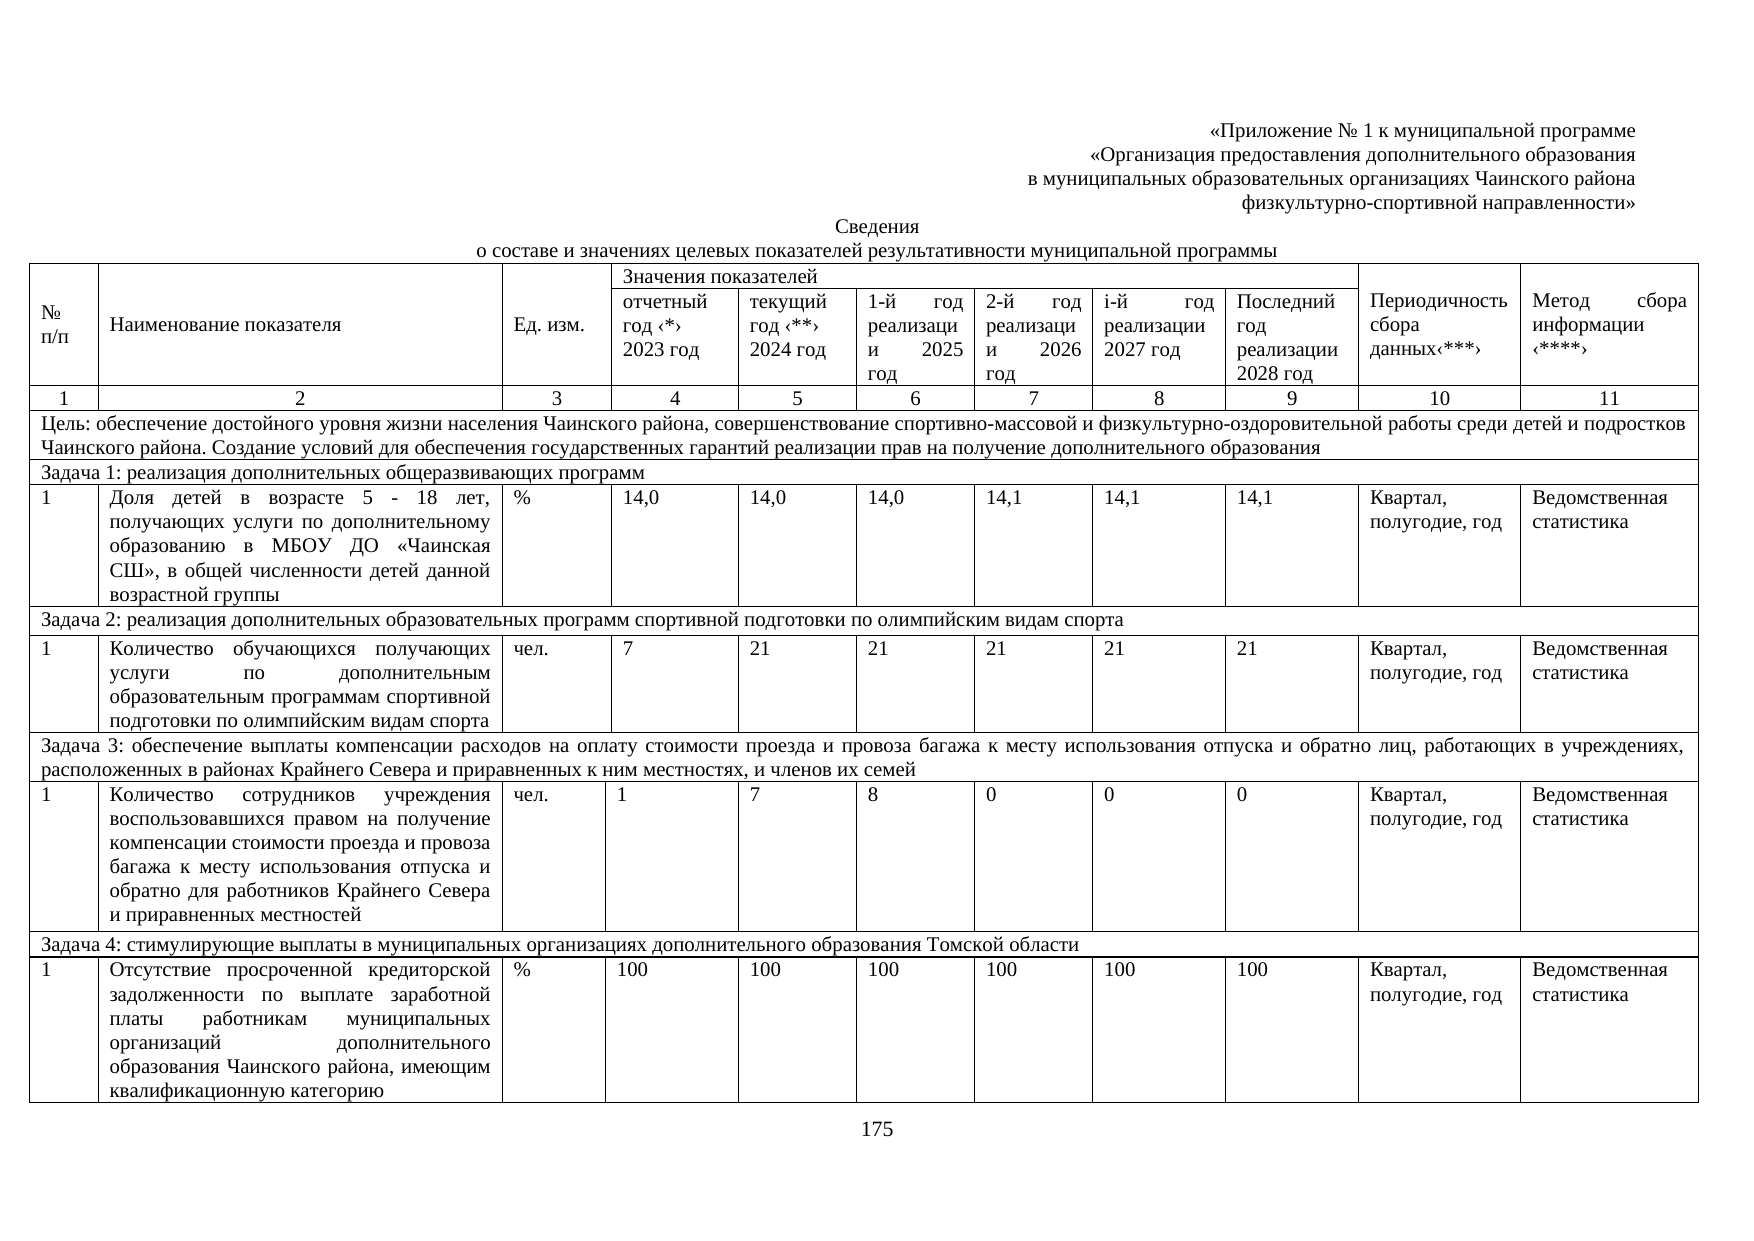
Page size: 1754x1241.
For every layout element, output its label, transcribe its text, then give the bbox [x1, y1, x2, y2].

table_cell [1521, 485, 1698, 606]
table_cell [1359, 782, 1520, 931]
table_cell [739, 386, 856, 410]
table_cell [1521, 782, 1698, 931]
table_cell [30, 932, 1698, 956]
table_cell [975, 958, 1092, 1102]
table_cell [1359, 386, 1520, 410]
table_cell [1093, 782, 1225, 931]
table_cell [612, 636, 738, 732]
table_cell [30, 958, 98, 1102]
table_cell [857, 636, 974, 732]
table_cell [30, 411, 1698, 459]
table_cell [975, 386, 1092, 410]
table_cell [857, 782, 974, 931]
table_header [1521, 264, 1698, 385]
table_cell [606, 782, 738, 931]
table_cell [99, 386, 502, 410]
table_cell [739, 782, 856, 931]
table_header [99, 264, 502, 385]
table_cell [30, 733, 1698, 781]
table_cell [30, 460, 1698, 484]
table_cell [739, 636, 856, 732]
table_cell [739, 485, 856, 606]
text Сведения [118, 214, 1636, 238]
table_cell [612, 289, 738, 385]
text «Организация предоставления дополнительного образования [118, 142, 1636, 166]
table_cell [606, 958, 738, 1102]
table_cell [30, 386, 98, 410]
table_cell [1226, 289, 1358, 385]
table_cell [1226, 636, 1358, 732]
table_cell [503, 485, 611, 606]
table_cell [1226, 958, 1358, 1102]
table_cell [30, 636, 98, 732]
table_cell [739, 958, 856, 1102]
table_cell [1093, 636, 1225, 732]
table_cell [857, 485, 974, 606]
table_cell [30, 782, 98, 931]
text о составе и значениях целевых показателей результативности муниципальной программы [118, 238, 1636, 262]
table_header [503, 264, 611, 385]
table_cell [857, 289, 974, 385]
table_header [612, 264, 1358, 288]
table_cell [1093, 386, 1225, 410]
text физкультурно-спортивной направленности» [118, 190, 1636, 214]
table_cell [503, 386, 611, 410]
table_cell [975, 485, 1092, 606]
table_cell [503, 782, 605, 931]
text «Приложение № 1 к муниципальной программе [193, 118, 1636, 142]
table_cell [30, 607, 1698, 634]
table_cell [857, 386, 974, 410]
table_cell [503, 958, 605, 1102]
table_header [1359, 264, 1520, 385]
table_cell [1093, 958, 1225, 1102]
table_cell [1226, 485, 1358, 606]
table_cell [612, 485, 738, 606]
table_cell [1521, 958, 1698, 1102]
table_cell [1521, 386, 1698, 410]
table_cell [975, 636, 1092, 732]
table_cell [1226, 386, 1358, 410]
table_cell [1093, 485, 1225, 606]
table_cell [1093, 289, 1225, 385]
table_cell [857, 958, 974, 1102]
text в муниципальных образовательных организациях Чаинского района [118, 166, 1636, 190]
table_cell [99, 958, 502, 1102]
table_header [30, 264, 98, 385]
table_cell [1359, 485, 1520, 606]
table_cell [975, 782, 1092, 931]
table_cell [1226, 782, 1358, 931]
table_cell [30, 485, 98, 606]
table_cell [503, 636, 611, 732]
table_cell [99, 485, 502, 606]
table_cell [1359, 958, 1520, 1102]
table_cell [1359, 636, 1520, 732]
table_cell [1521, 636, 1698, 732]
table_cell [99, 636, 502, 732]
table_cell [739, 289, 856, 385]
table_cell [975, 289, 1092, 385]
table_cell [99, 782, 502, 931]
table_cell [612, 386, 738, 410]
